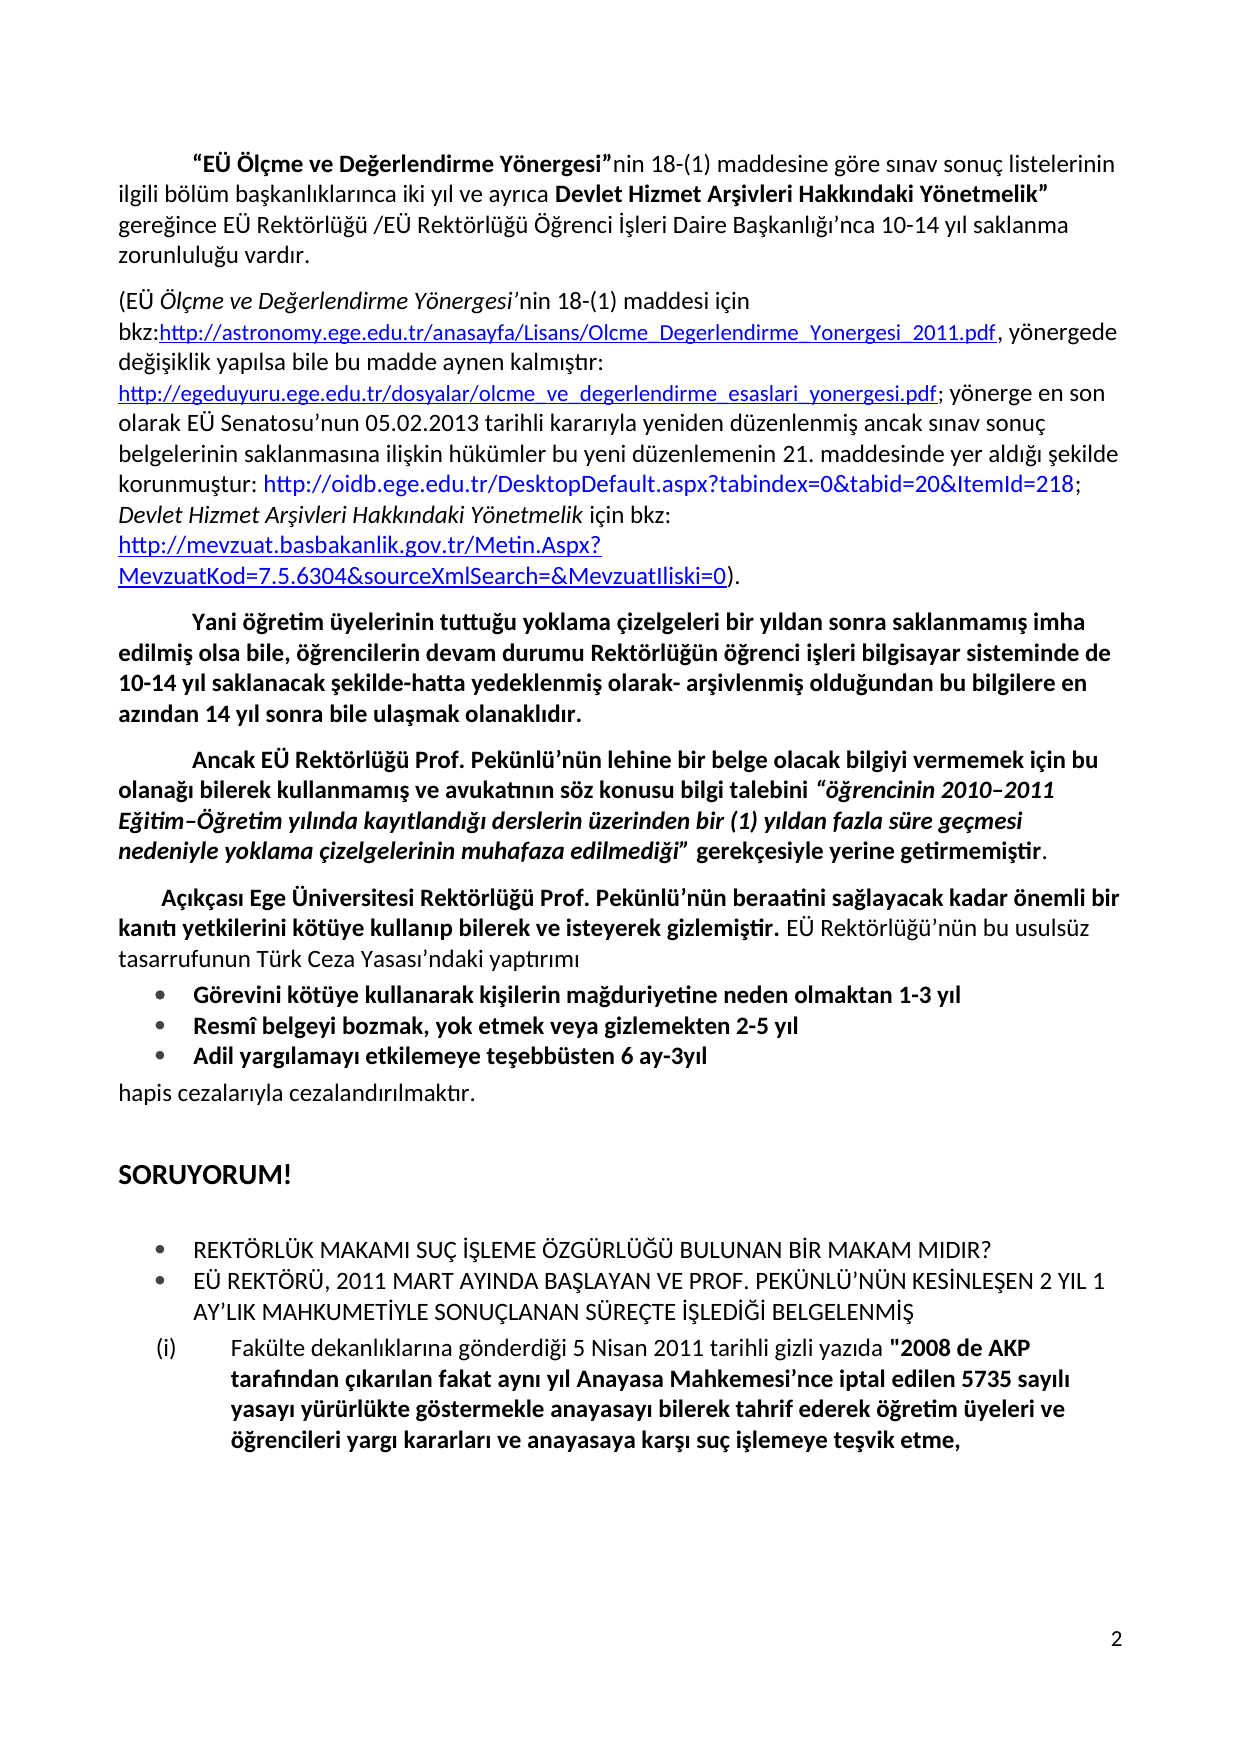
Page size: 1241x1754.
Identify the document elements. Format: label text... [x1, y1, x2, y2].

list Görevini kötüye kullanarak kişilerin mağduriyetine neden olmaktan 1-3 yıl [156, 979, 1122, 1010]
list Adil yargılamayı etkilemeye teşebbüsten 6 ay-3yıl [156, 1041, 1122, 1071]
text Yani öğretim üyelerinin tuttuğu yoklama çizelgeleri bir yıldan sonra saklanmamış imha edilmiş olsa bile, öğrencilerin devam durumu Rektörlüğün öğrenci işleri bilgisayar sisteminde de 10-14 yıl saklanacak şekilde-hatta yedeklenmiş olarak- arşivlenmiş olduğundan bu bilgilere en azından 14 yıl sonra bile ulaşmak olanaklıdır. [118, 606, 1122, 728]
text hapis cezalarıyla cezalandırılmaktır. [118, 1077, 1122, 1108]
list Fakülte dekanlıklarına gönderdiği 5 Nisan 2011 tarihli gizli yazıda "2008 de AKP tarafından çıkarılan fakat aynı yıl Anayasa Mahkemesi’nce iptal edilen 5735 sayılı yasayı yürürlükte göstermekle anayasayı bilerek tahrif ederek öğretim üyeleri ve öğrencileri yargı kararları ve anayasaya karşı suç işlemeye teşvik etme, [156, 1332, 1122, 1454]
text (EÜ Ölçme ve Değerlendirme Yönergesi’nin 18-(1) maddesi için bkz:http://astronomy.ege.edu.tr/anasayfa/Lisans/Olcme_Degerlendirme_Yonergesi_2011.pdf, yönergede değişiklik yapılsa bile bu madde aynen kalmıştır: http://egeduyuru.ege.edu.tr/dosyalar/olcme_ve_degerlendirme_esaslari_yonergesi.pdf; yönerge en son olarak EÜ Senatosu’nun 05.02.2013 tarihli kararıyla yeniden düzenlenmiş ancak sınav sonuç belgelerinin saklanmasına ilişkin hükümler bu yeni düzenlemenin 21. maddesinde yer aldığı şekilde korunmuştur: http://oidb.ege.edu.tr/DesktopDefault.aspx?tabindex=0&tabid=20&ItemId=218; Devlet Hizmet Arşivleri Hakkındaki Yönetmelik için bkz: http://mevzuat.basbakanlik.gov.tr/Metin.Aspx?MevzuatKod=7.5.6304&sourceXmlSearch=&MevzuatIliski=0). [118, 285, 1122, 591]
text SORUYORUM! [118, 1156, 1122, 1192]
text “EÜ Ölçme ve Değerlendirme Yönergesi”nin 18-(1) maddesine göre sınav sonuç listelerinin ilgili bölüm başkanlıklarınca iki yıl ve ayrıca Devlet Hizmet Arşivleri Hakkındaki Yönetmelik” gereğince EÜ Rektörlüğü /EÜ Rektörlüğü Öğrenci İşleri Daire Başkanlığı’nca 10-14 yıl saklanma zorunluluğu vardır. [118, 148, 1122, 270]
list REKTÖRLÜK MAKAMI SUÇ İŞLEME ÖZGÜRLÜĞÜ BULUNAN BİR MAKAM MIDIR? [156, 1234, 1122, 1265]
text Ancak EÜ Rektörlüğü Prof. Pekünlü’nün lehine bir belge olacak bilgiyi vermemek için bu olanağı bilerek kullanmamış ve avukatının söz konusu bilgi talebini “öğrencinin 2010–2011 Eğitim–Öğretim yılında kayıtlandığı derslerin üzerinden bir (1) yıldan fazla süre geçmesi nedeniyle yoklama çizelgelerinin muhafaza edilmediği” gerekçesiyle yerine getirmemiştir. [118, 744, 1122, 866]
list EÜ REKTÖRÜ, 2011 MART AYINDA BAŞLAYAN VE PROF. PEKÜNLÜ’NÜN KESİNLEŞEN 2 YIL 1 AY’LIK MAHKUMETİYLE SONUÇLANAN SÜREÇTE İŞLEDİĞİ BELGELENMİŞ [156, 1265, 1122, 1326]
list Resmî belgeyi bozmak, yok etmek veya gizlemekten 2-5 yıl [156, 1010, 1122, 1041]
text Açıkçası Ege Üniversitesi Rektörlüğü Prof. Pekünlü’nün beraatini sağlayacak kadar önemli bir kanıtı yetkilerini kötüye kullanıp bilerek ve isteyerek gizlemiştir. EÜ Rektörlüğü’nün bu usulsüz tasarrufunun Türk Ceza Yasası’ndaki yaptırımı [118, 882, 1122, 973]
